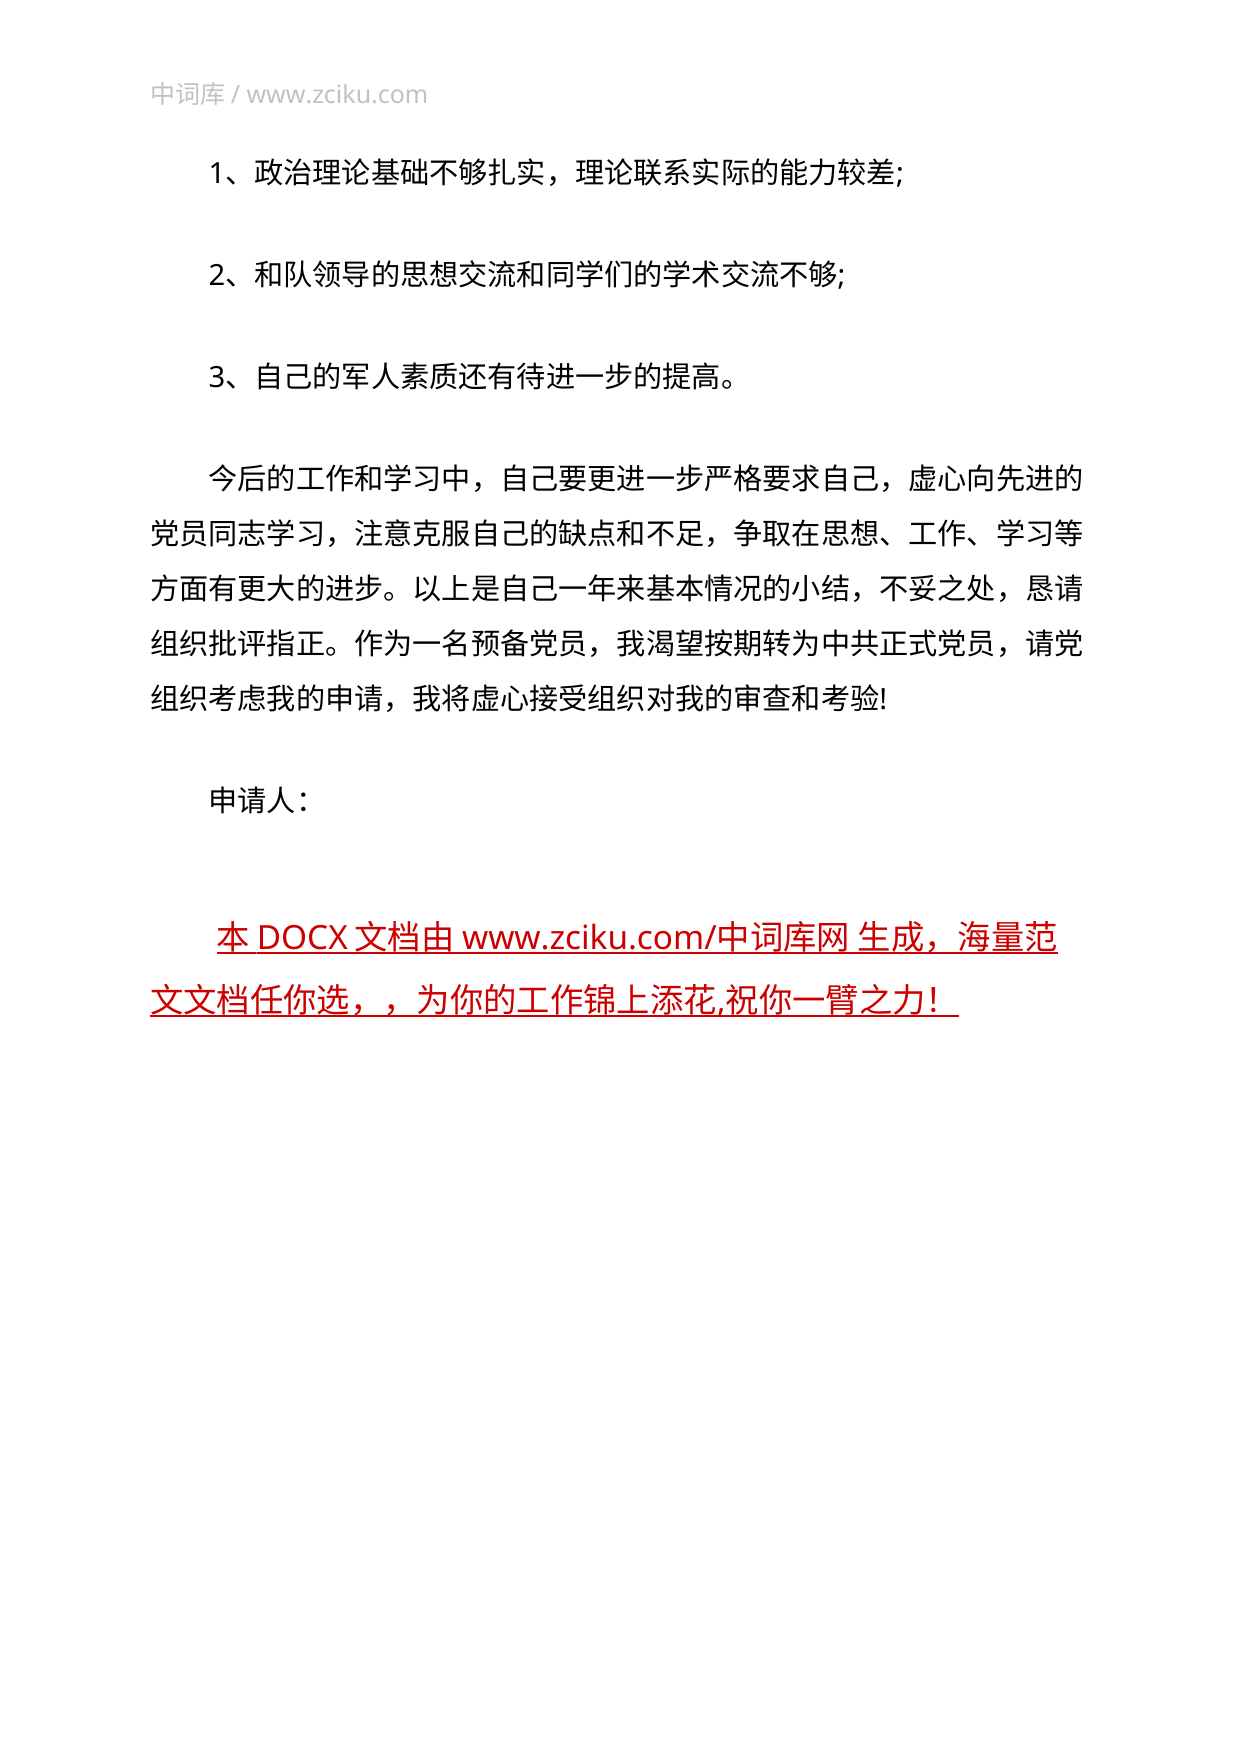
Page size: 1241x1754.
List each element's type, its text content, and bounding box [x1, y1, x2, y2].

text 申请人： [150, 777, 1090, 820]
text 今后的工作和学习中，自己要更进一步严格要求自己，虚心向先进的党员同志学习，注意克服自己的缺点和不足，争取在思想、工作、学习等方面有更大的进步。以上是自己一年来基本情况的小结，不妥之处，恳请组织批评指正。作为一名预备党员，我渴望按期转为中共正式党员，请党组织考虑我的申请，我将虚心接受组织对我的审查和考验! [150, 456, 1090, 718]
text 3、自己的军人素质还有待进一步的提高。 [150, 354, 1090, 396]
text 1、政治理论基础不够扎实，理论联系实际的能力较差; [150, 150, 1090, 192]
text 2、和队领导的思想交流和同学们的学术交流不够; [150, 252, 1090, 294]
text 本DOCX文档由 www.zciku.com/中词库网 生成，海量范文文档任你选，，为你的工作锦上添花,祝你一臂之力！ [150, 911, 1090, 1022]
